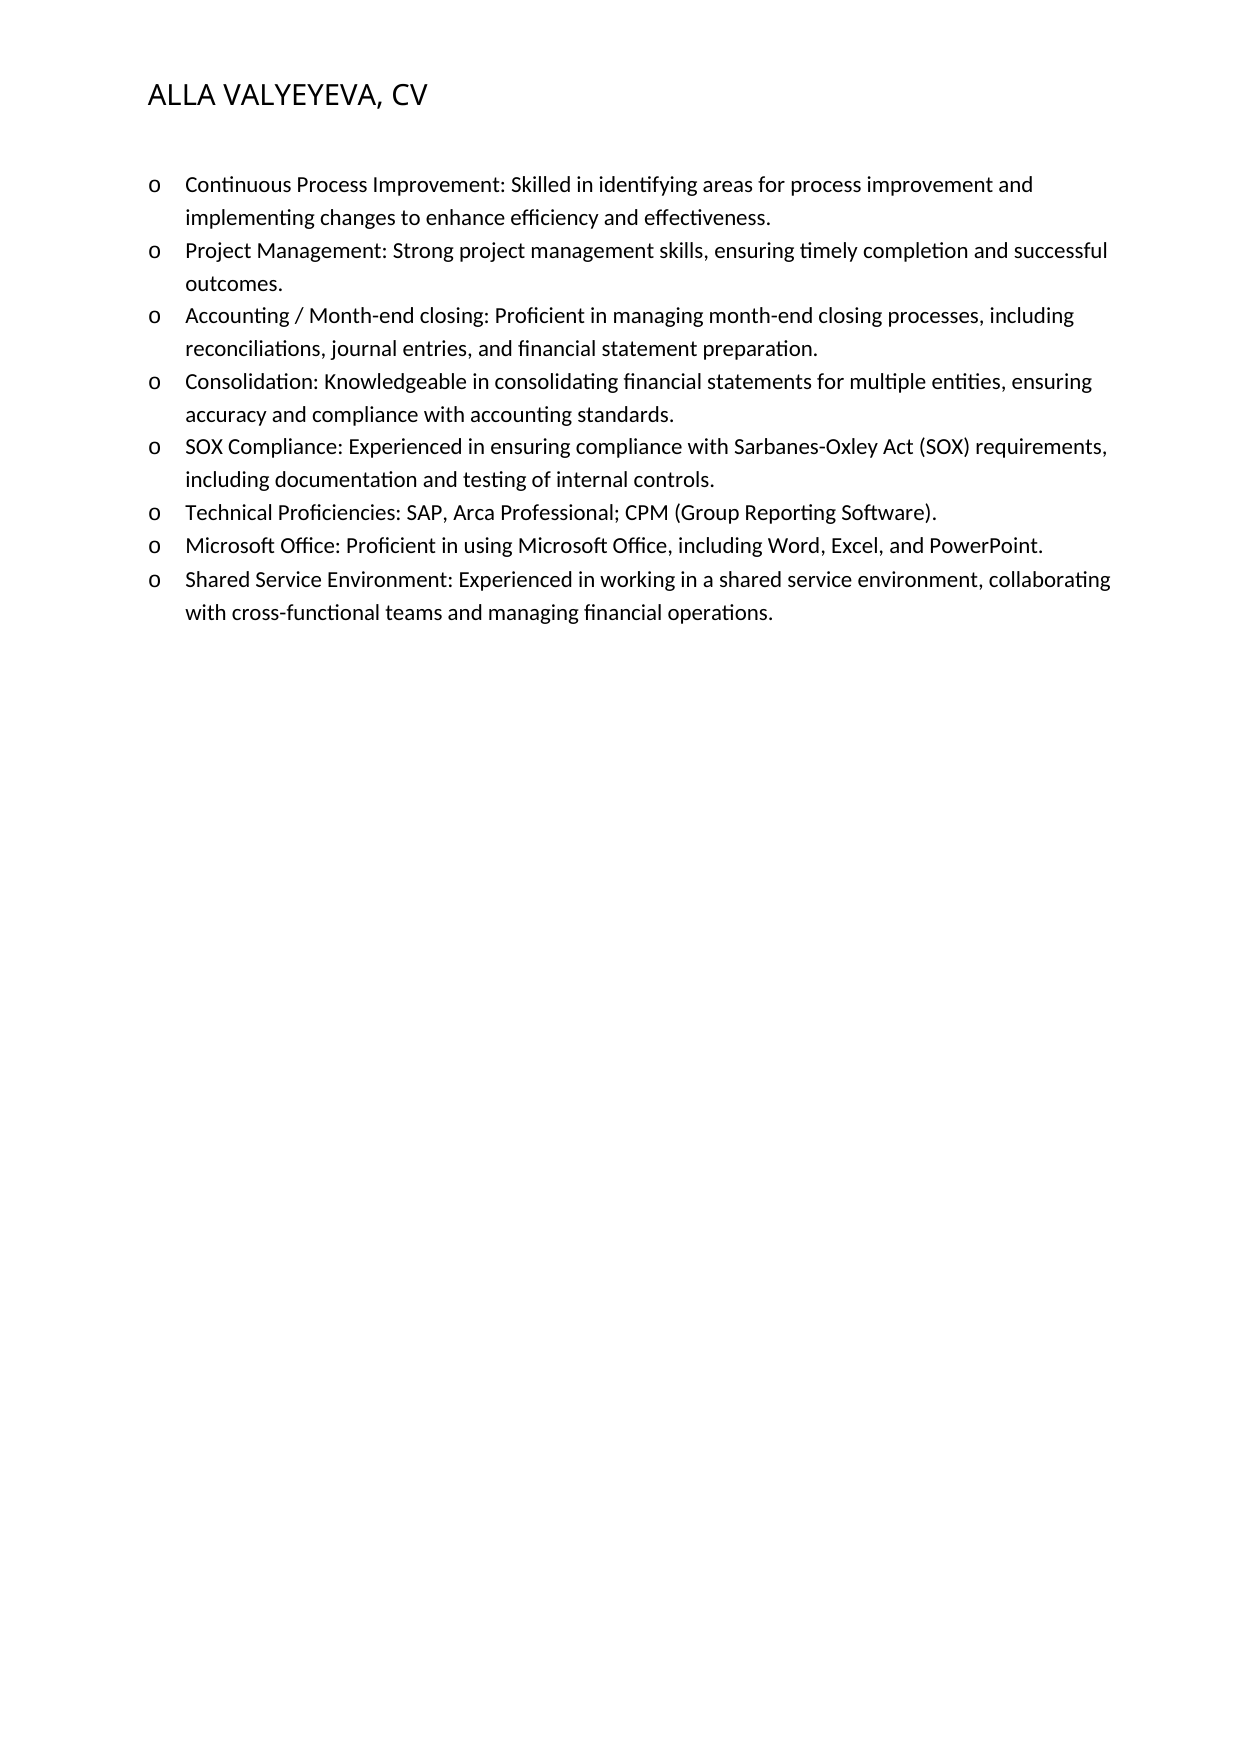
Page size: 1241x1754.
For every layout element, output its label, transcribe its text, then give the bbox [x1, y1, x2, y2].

list Continuous Process Improvement: Skilled in identifying areas for process improvement and implementing changes to enhance efficiency and effectiveness. [148, 170, 1122, 232]
list Consolidation: Knowledgeable in consolidating financial statements for multiple entities, ensuring accuracy and compliance with accounting standards. [148, 367, 1122, 428]
list Project Management: Strong project management skills, ensuring timely completion and successful outcomes. [148, 236, 1122, 297]
list Shared Service Environment: Experienced in working in a shared service environment, collaborating with cross-functional teams and managing financial operations. [148, 565, 1122, 626]
list SOX Compliance: Experienced in ensuring compliance with Sarbanes-Oxley Act (SOX) requirements, including documentation and testing of internal controls. [148, 432, 1122, 494]
list Accounting / Month-end closing: Proficient in managing month-end closing processes, including reconciliations, journal entries, and financial statement preparation. [148, 301, 1122, 363]
list Microsoft Office: Proficient in using Microsoft Office, including Word, Excel, and PowerPoint. [148, 531, 1122, 561]
list Technical Proficiencies: SAP, Arca Professional; CPM (Group Reporting Software). [148, 498, 1122, 527]
